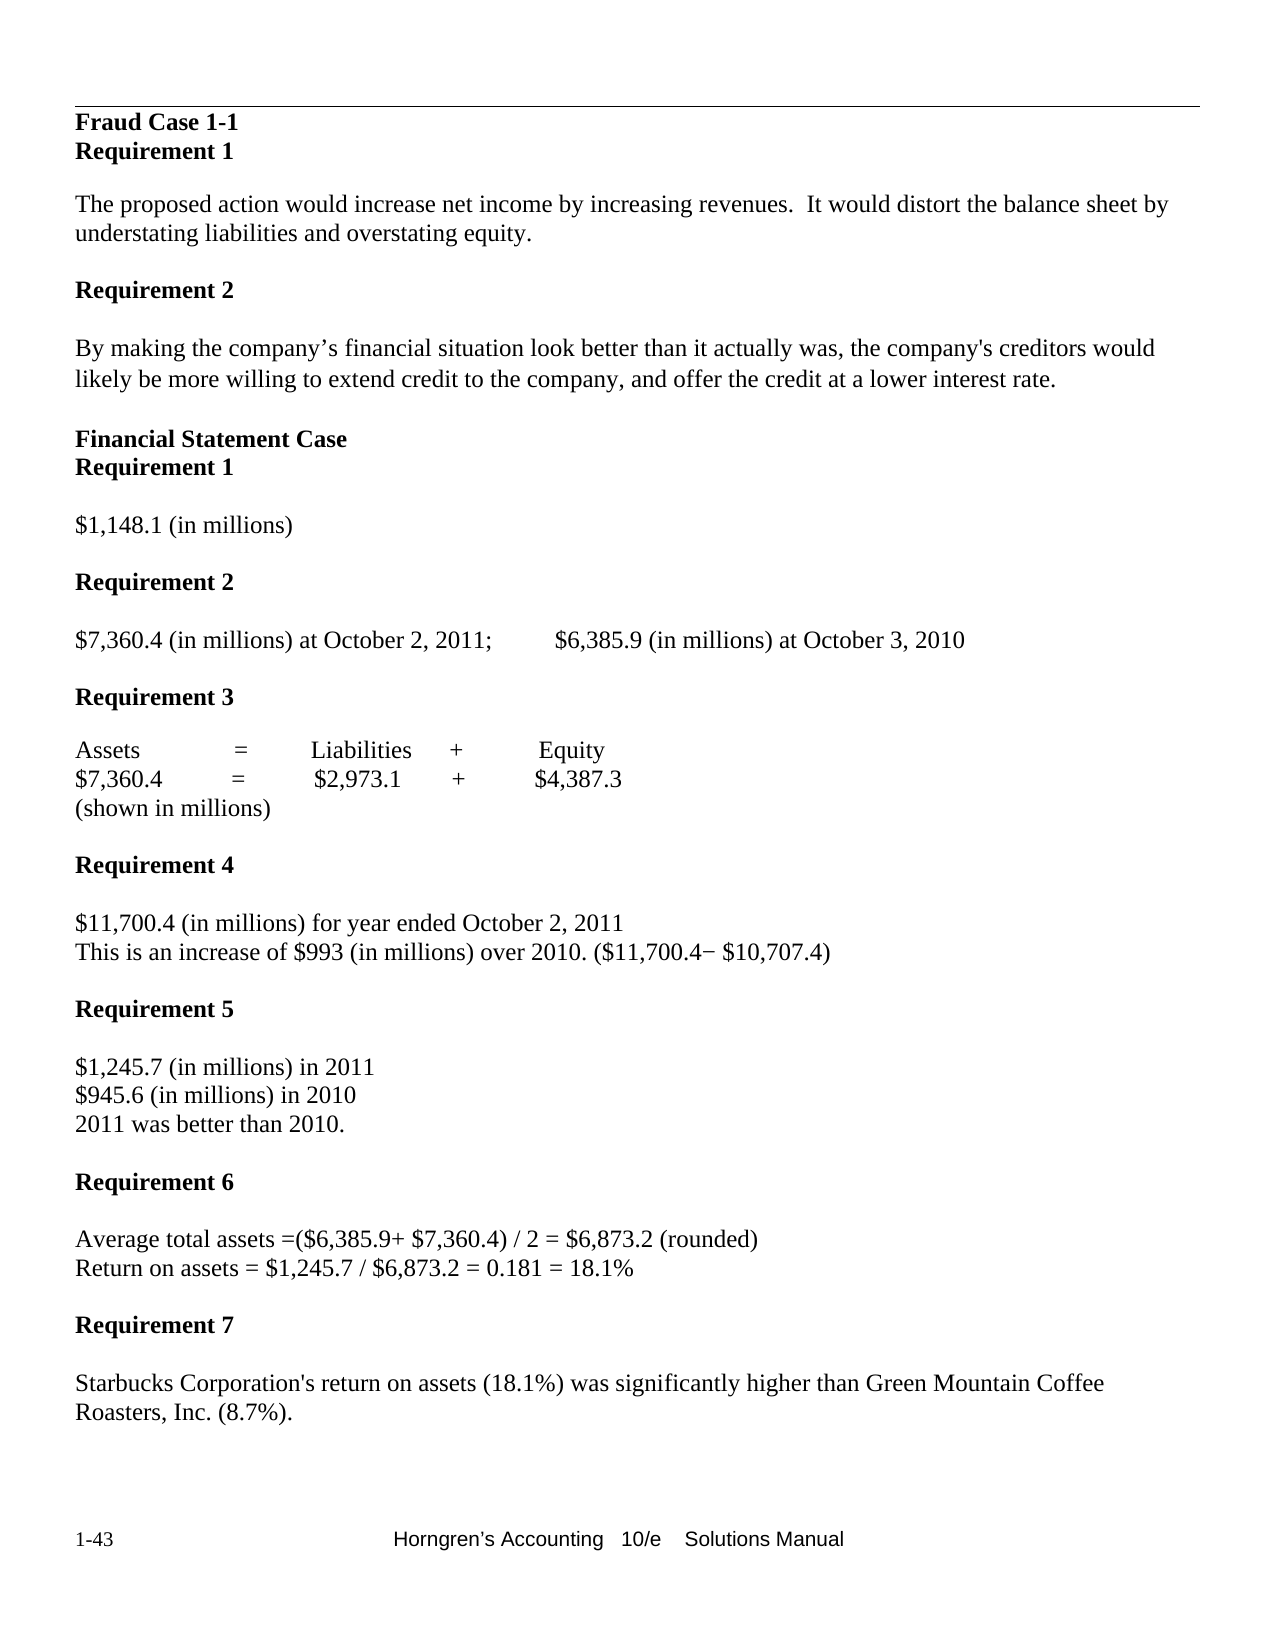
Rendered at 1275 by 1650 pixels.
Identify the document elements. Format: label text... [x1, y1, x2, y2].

text Requirement 3 [75, 682, 1200, 711]
text Return on assets = $1,245.7 / $6,873.2 = 0.181 = 18.1% [75, 1253, 1200, 1282]
text Requirement 2 [75, 567, 1200, 596]
text Requirement 7 [75, 1310, 1200, 1339]
subtitle By making the company’s financial situation look better than it actually was, the company's creditors would likely be more willing to extend credit to the company, and offer the credit at a lower interest rate. [75, 333, 1200, 395]
text $7,360.4 (in millions) at October 2, 2011; $6,385.9 (in millions) at October 3, 2010 [75, 625, 1200, 654]
text This is an increase of $993 (in millions) over 2010. ($11,700.4− $10,707.4) [75, 937, 1200, 965]
text Requirement 6 [75, 1167, 1200, 1195]
text $1,245.7 (in millions) in 2011 [75, 1052, 1200, 1080]
text Requirement 5 [75, 994, 1200, 1023]
text $1,148.1 (in millions) [75, 510, 1200, 539]
text The proposed action would increase net income by increasing revenues. It would distort the balance sheet by understating liabilities and overstating equity. [75, 189, 1200, 246]
text $945.6 (in millions) in 2010 [75, 1080, 1200, 1109]
text (shown in millions) [75, 793, 1200, 822]
text Requirement 2 [75, 275, 1200, 304]
text 2011 was better than 2010. [75, 1109, 1200, 1138]
text Financial Statement Case [75, 424, 1200, 452]
text Starbucks Corporation's return on assets (18.1%) was significantly higher than Green Mountain Coffee Roasters, Inc. (8.7%). [75, 1368, 1200, 1425]
text $11,700.4 (in millions) for year ended October 2, 2011 [75, 908, 1200, 937]
text Requirement 4 [75, 850, 1200, 879]
text Requirement 1 [75, 452, 1200, 481]
text Average total assets =($6,385.9+ $7,360.4) / 2 = $6,873.2 (rounded) [75, 1224, 1200, 1253]
text Assets = Liabilities + Equity [75, 735, 1200, 764]
text Requirement 1 [75, 136, 1200, 165]
text $7,360.4 = $2,973.1 + $4,387.3 [75, 764, 1200, 793]
text Fraud Case 1-1 [75, 107, 1200, 136]
